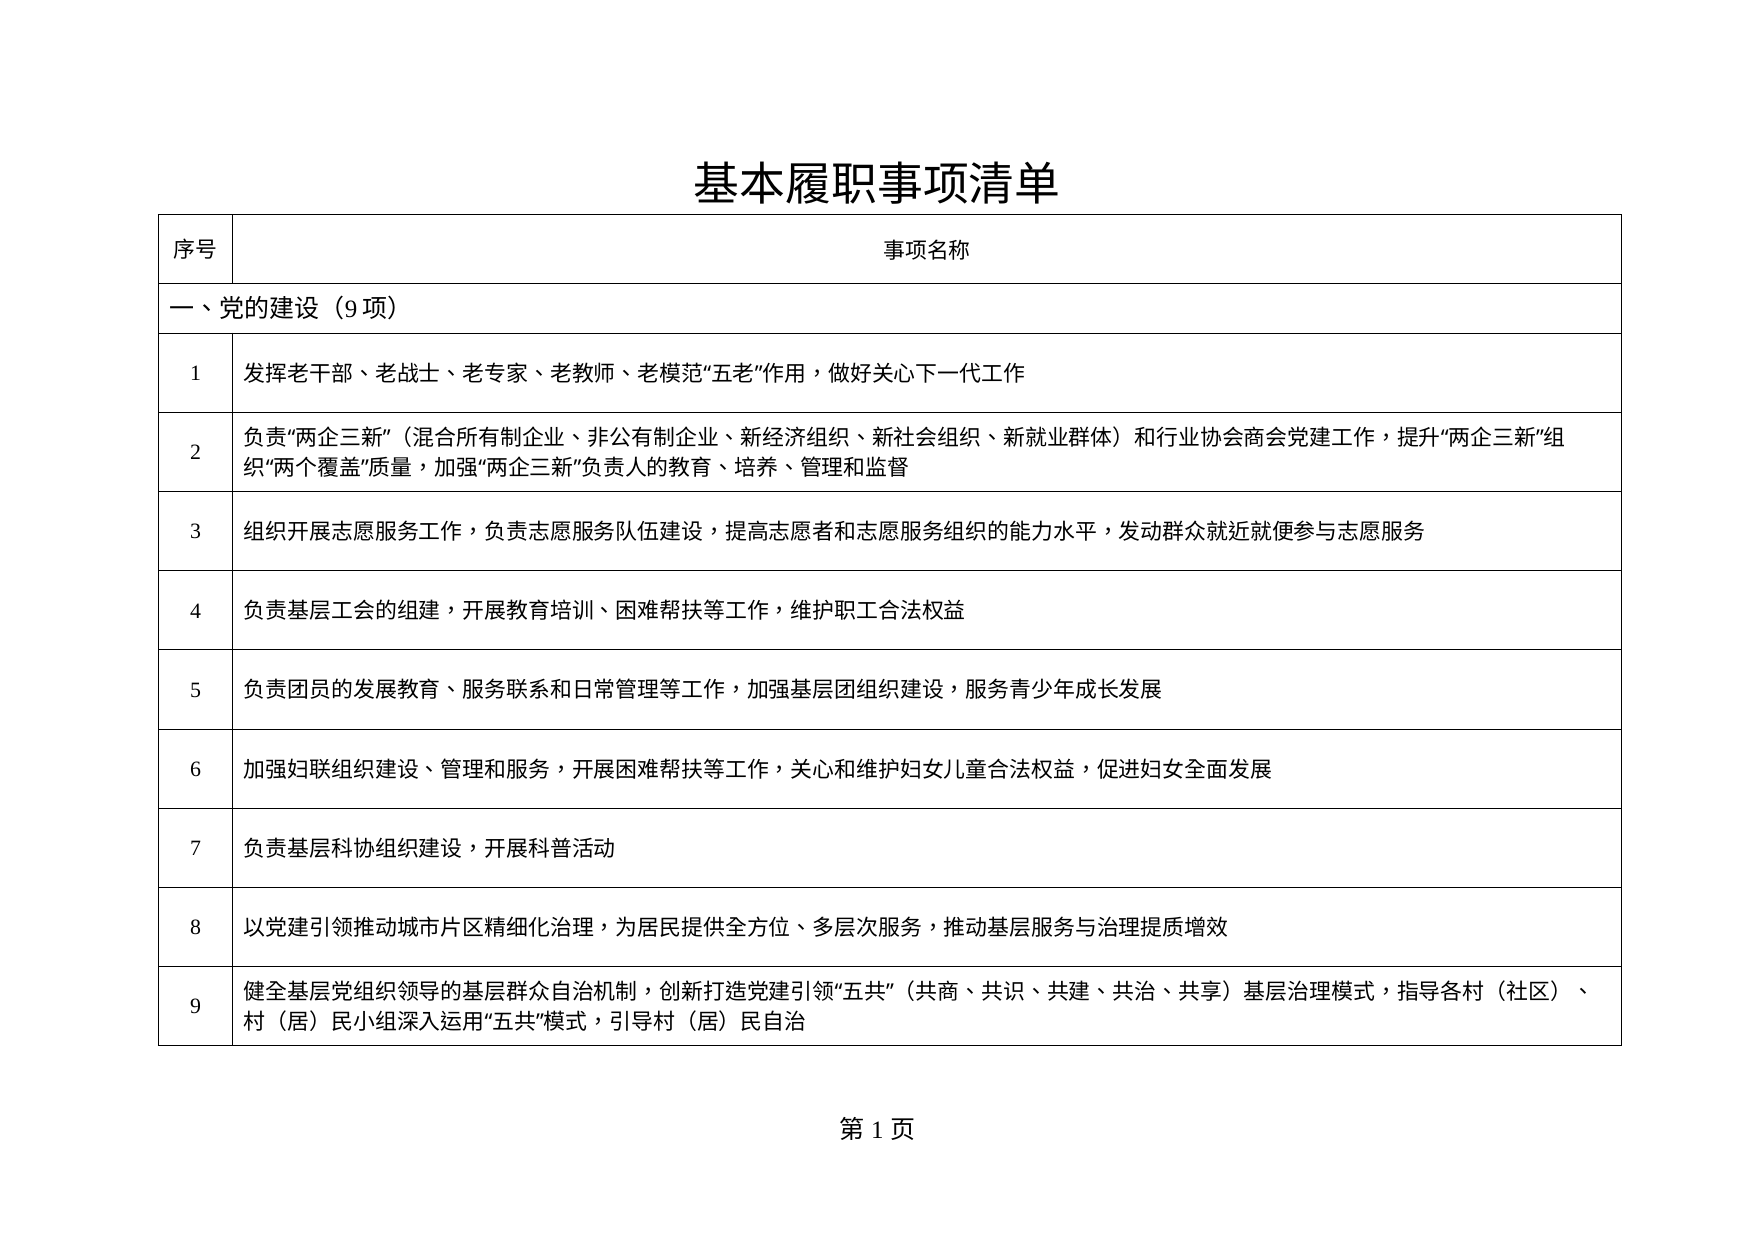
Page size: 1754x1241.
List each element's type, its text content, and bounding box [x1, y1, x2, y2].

table_header 序号 [159, 215, 232, 283]
table_cell 发挥老干部、老战士、老专家、老教师、老模范“五老”作用，做好关心下一代工作 [233, 334, 1621, 412]
table_cell 8 [159, 888, 232, 966]
subtitle 基本履职事项清单 [148, 148, 1606, 214]
table_cell 加强妇联组织建设、管理和服务，开展困难帮扶等工作，关心和维护妇女儿童合法权益，促进妇女全面发展 [233, 730, 1621, 808]
table_cell 负责基层科协组织建设，开展科普活动 [233, 809, 1621, 887]
table_cell 健全基层党组织领导的基层群众自治机制，创新打造党建引领“五共”（共商、共识、共建、共治、共享）基层治理模式，指导各村（社区）、村（居）民小组深入运用“五共”模式，引导村（居）民自治 [233, 967, 1621, 1045]
table_cell 5 [159, 650, 232, 728]
table_cell 组织开展志愿服务工作，负责志愿服务队伍建设，提高志愿者和志愿服务组织的能力水平，发动群众就近就便参与志愿服务 [233, 492, 1621, 570]
table_cell 一、党的建设（9项） [159, 284, 1621, 333]
table_cell 9 [159, 967, 232, 1045]
table_cell 7 [159, 809, 232, 887]
table_cell 负责基层工会的组建，开展教育培训、困难帮扶等工作，维护职工合法权益 [233, 571, 1621, 649]
table_cell 3 [159, 492, 232, 570]
table_cell 2 [159, 413, 232, 491]
table_cell 负责团员的发展教育、服务联系和日常管理等工作，加强基层团组织建设，服务青少年成长发展 [233, 650, 1621, 728]
table_header 事项名称 [233, 215, 1621, 283]
table_cell 1 [159, 334, 232, 412]
table_cell 6 [159, 730, 232, 808]
table_cell 以党建引领推动城市片区精细化治理，为居民提供全方位、多层次服务，推动基层服务与治理提质增效 [233, 888, 1621, 966]
table_cell 负责“两企三新”（混合所有制企业、非公有制企业、新经济组织、新社会组织、新就业群体）和行业协会商会党建工作，提升“两企三新”组织“两个覆盖”质量，加强“两企三新”负责人的教育、培养、管理和监督 [233, 413, 1621, 491]
table_cell 4 [159, 571, 232, 649]
